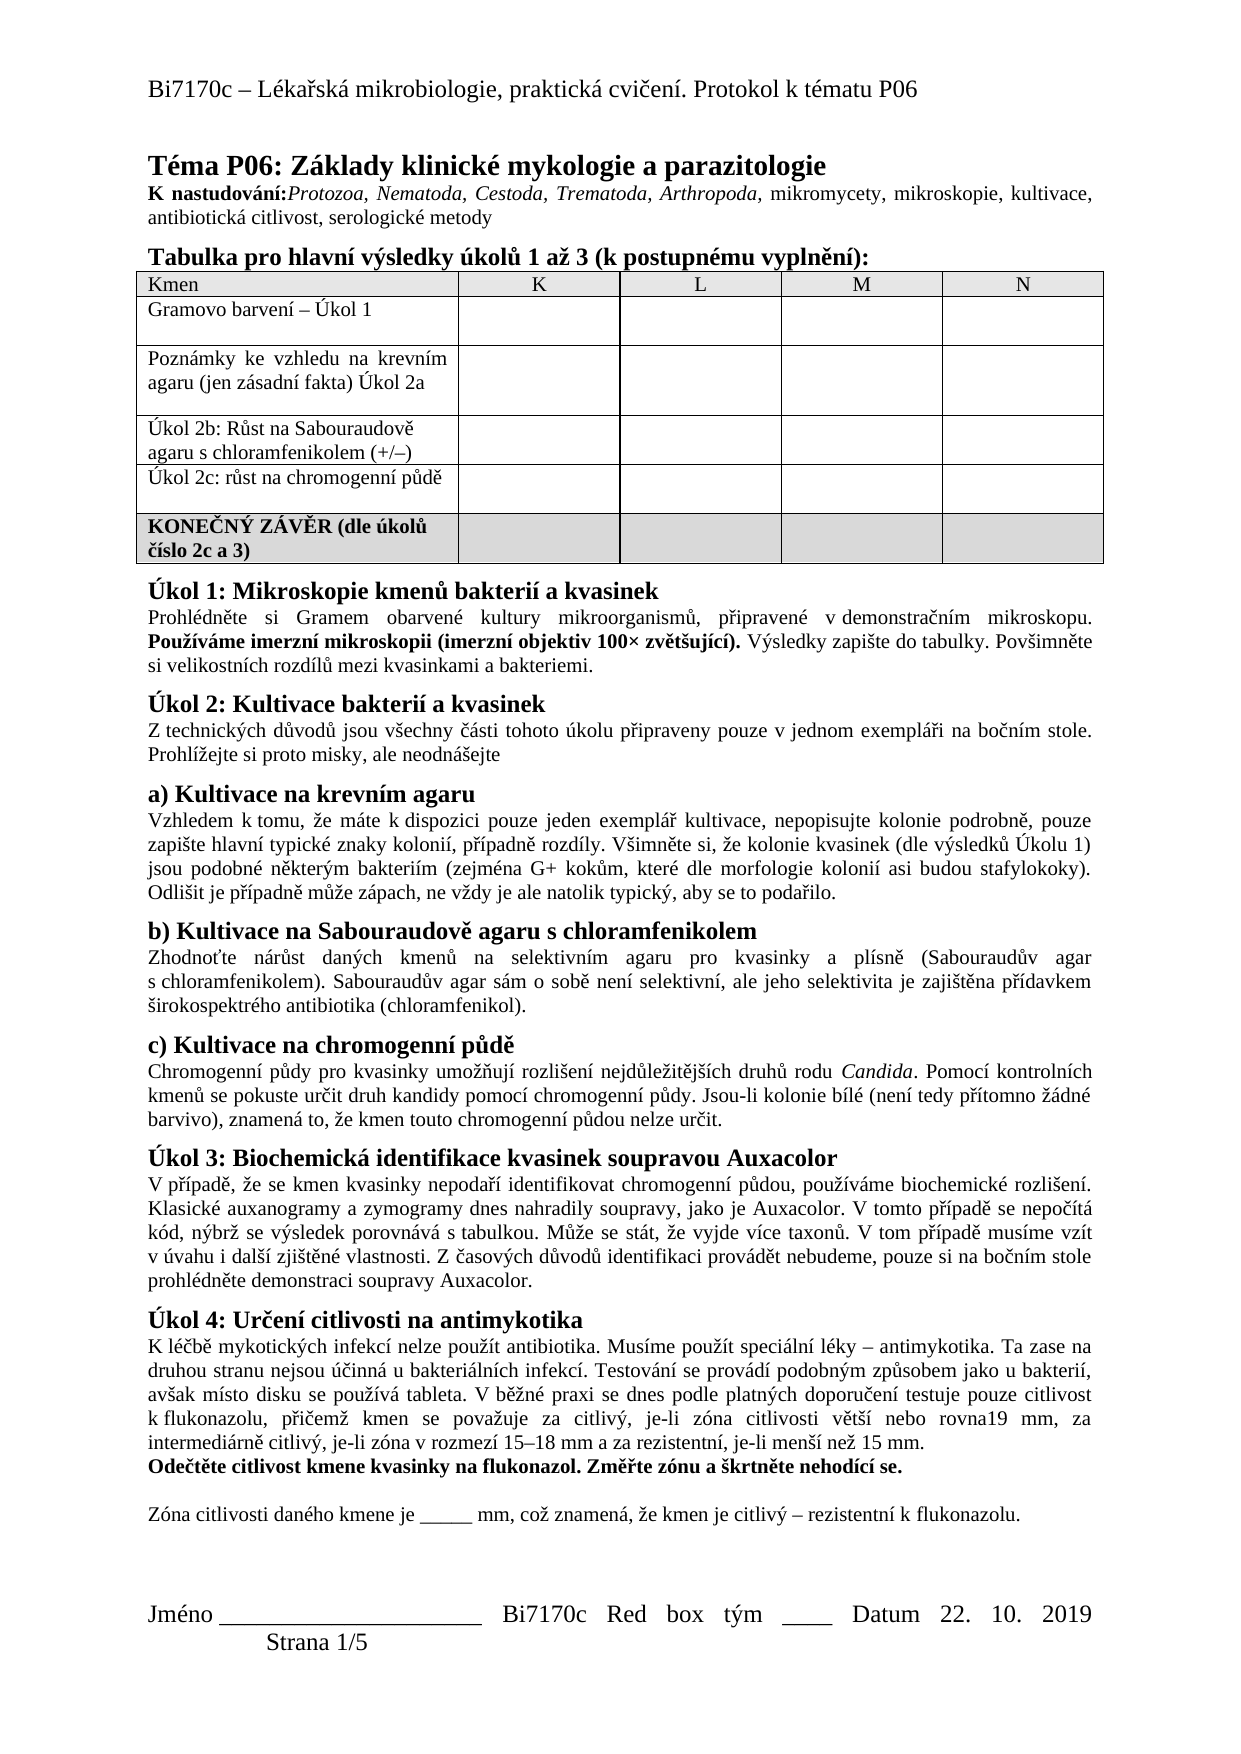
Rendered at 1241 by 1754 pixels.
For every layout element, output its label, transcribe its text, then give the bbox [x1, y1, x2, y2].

text Zóna citlivosti daného kmene je _____ mm, což znamená, že kmen je citlivý – rezistentní k flukonazolu. [148, 1502, 1093, 1526]
table_header M [782, 272, 942, 296]
table_header Kmen [137, 272, 458, 296]
table_cell [782, 416, 942, 464]
table_header L [621, 272, 781, 296]
table_cell Úkol 2c: růst na chromogenní půdě [137, 465, 458, 513]
text V případě, že se kmen kvasinky nepodaří identifikovat chromogenní půdou, používáme biochemické rozlišení. Klasické auxanogramy a zymogramy dnes nahradily soupravy, jako je Auxacolor. V tomto případě se nepočítá kód, nýbrž se výsledek porovnává s tabulkou. Může se stát, že vyjde více taxonů. V tom případě musíme vzít v úvahu i další zjištěné vlastnosti. Z časových důvodů identifikaci provádět nebudeme, pouze si na bočním stole prohlédněte demonstraci soupravy Auxacolor. [148, 1172, 1093, 1292]
table_cell [459, 416, 619, 464]
table_cell [782, 346, 942, 415]
subtitle Téma P06: Základy klinické mykologie a parazitologie [148, 148, 1093, 181]
table_cell [943, 346, 1103, 415]
subtitle Úkol 1: Mikroskopie kmenů bakterií a kvasinek [148, 576, 1093, 605]
text K léčbě mykotických infekcí nelze použít antibiotika. Musíme použít speciální léky – antimykotika. Ta zase na druhou stranu nejsou účinná u bakteriálních infekcí. Testování se provádí podobným způsobem jako u bakterií, avšak místo disku se používá tableta. V běžné praxi se dnes podle platných doporučení testuje pouze citlivost k flukonazolu, přičemž kmen se považuje za citlivý, je-li zóna citlivosti větší nebo rovna19 mm, za intermediárně citlivý, je-li zóna v rozmezí 15–18 mm a za rezistentní, je-li menší než 15 mm. [148, 1333, 1093, 1454]
table_cell [621, 297, 781, 345]
subtitle Úkol 2: Kultivace bakterií a kvasinek [148, 689, 1093, 718]
text K nastudování:Protozoa, Nematoda, Cestoda, Trematoda, Arthropoda, mikromycety, mikroskopie, kultivace, antibiotická citlivost, serologické metody [148, 181, 1093, 229]
table_cell [782, 297, 942, 345]
table_header N [943, 272, 1103, 296]
text Z technických důvodů jsou všechny části tohoto úkolu připraveny pouze v jednom exempláři na bočním stole. Prohlížejte si proto misky, ale neodnášejte [148, 718, 1093, 766]
table_cell [943, 297, 1103, 345]
table_cell [459, 514, 619, 562]
table_cell [459, 465, 619, 513]
table_cell [782, 514, 942, 562]
table_cell Úkol 2b: Růst na Sabouraudově agaru s chloramfenikolem (+/–) [137, 416, 458, 464]
table_cell [621, 465, 781, 513]
subtitle b) Kultivace na Sabouraudově agaru s chloramfenikolem [148, 916, 1093, 945]
subtitle Úkol 3: Biochemická identifikace kvasinek soupravou Auxacolor [148, 1143, 1093, 1172]
table_cell [943, 514, 1103, 562]
text Chromogenní půdy pro kvasinky umožňují rozlišení nejdůležitějších druhů rodu Candida. Pomocí kontrolních kmenů se pokuste určit druh kandidy pomocí chromogenní půdy. Jsou-li kolonie bílé (není tedy přítomno žádné barvivo), znamená to, že kmen touto chromogenní půdou nelze určit. [148, 1058, 1093, 1131]
text Zhodnoťte nárůst daných kmenů na selektivním agaru pro kvasinky a plísně (Sabouraudův agar s chloramfenikolem). Sabouraudův agar sám o sobě není selektivní, ale jeho selektivita je zajištěna přídavkem širokospektrého antibiotika (chloramfenikol). [148, 945, 1093, 1017]
text Odečtěte citlivost kmene kvasinky na flukonazol. Změřte zónu a škrtněte nehodící se. [148, 1454, 1093, 1478]
text Vzhledem k tomu, že máte k dispozici pouze jeden exemplář kultivace, nepopisujte kolonie podrobně, pouze zapište hlavní typické znaky kolonií, případně rozdíly. Všimněte si, že kolonie kvasinek (dle výsledků Úkolu 1) jsou podobné některým bakteriím (zejména G+ kokům, které dle morfologie kolonií asi budou stafylokoky). Odlišit je případně může zápach, ne vždy je ale natolik typický, aby se to podařilo. [148, 808, 1093, 904]
table_cell [943, 465, 1103, 513]
table_cell Poznámky ke vzhledu na krevním agaru (jen zásadní fakta) Úkol 2a [137, 346, 458, 415]
subtitle c) Kultivace na chromogenní půdě [148, 1030, 1093, 1058]
table_cell [782, 465, 942, 513]
table_cell [943, 416, 1103, 464]
table_cell [621, 416, 781, 464]
table_cell [621, 346, 781, 415]
table_cell [621, 514, 781, 562]
table_cell KONEČNÝ ZÁVĚR (dle úkolů číslo 2c a 3) [137, 514, 458, 562]
table_cell Gramovo barvení – Úkol 1 [137, 297, 458, 345]
subtitle Úkol 4: Určení citlivosti na antimykotika [148, 1305, 1093, 1333]
text Prohlédněte si Gramem obarvené kultury mikroorganismů, připravené v demonstračním mikroskopu. Používáme imerzní mikroskopii (imerzní objektiv 100× zvětšující). Výsledky zapište do tabulky. Povšimněte si velikostních rozdílů mezi kvasinkami a bakteriemi. [148, 605, 1093, 677]
table_cell [459, 297, 619, 345]
subtitle a) Kultivace na krevním agaru [148, 779, 1093, 808]
subtitle Tabulka pro hlavní výsledky úkolů 1 až 3 (k postupnému vyplnění): [148, 242, 1093, 271]
table_header K [459, 272, 619, 296]
table_cell [459, 346, 619, 415]
